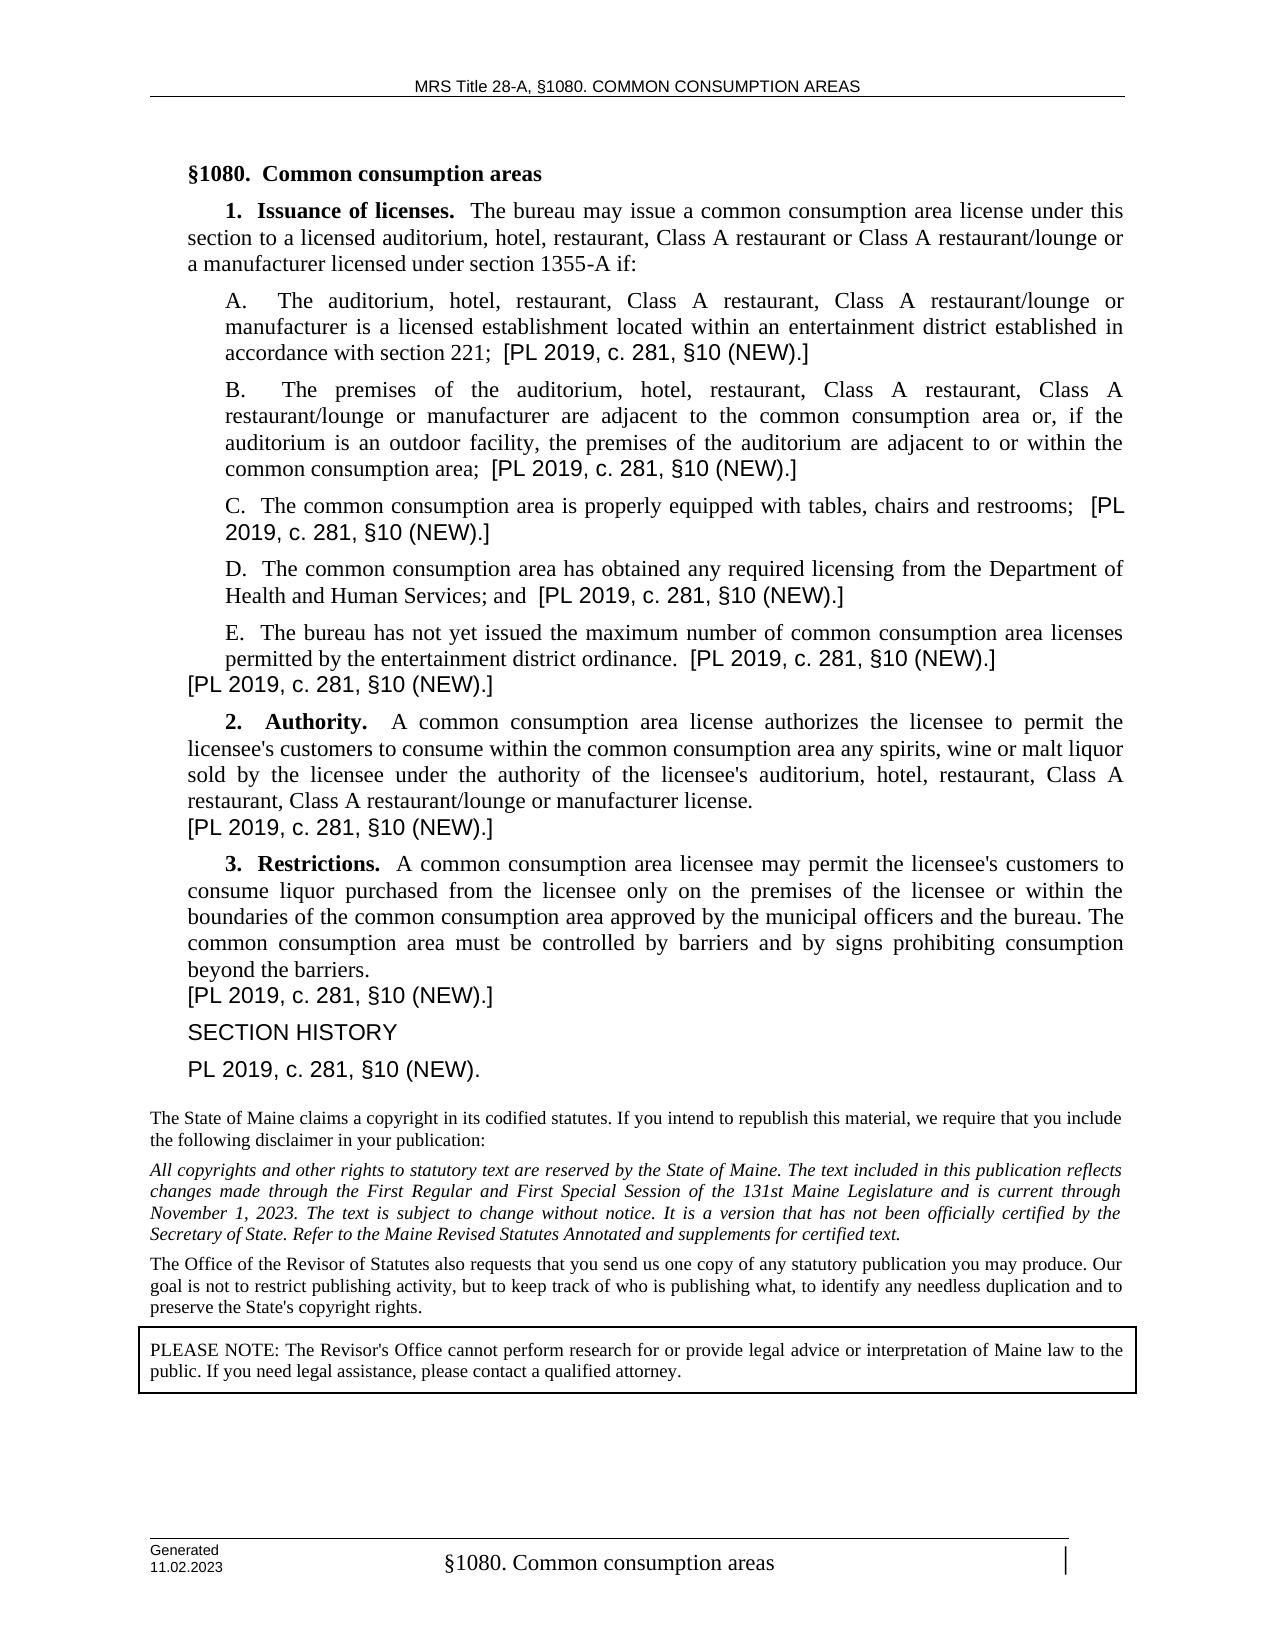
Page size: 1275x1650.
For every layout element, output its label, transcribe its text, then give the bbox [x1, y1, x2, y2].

text All copyrights and other rights to statutory text are reserved by the State of Maine. The text included in this publication reflects changes made through the First Regular and First Special Session of the 131st Maine Legislature and is current through November 1, 2023 . The text is subject to change without notice. It is a version that has not been officially certified by the Secretary of State. Refer to the Maine Revised Statutes Annotated and supplements for certified text. [150, 1158, 1125, 1245]
text PLEASE NOTE: The Revisor's Office cannot perform research for or provide legal advice or interpretation of Maine law to the public. If you need legal assistance, please contact a qualified attorney. [140, 1328, 1135, 1392]
text A. The auditorium, hotel, restaurant, Class A restaurant, Class A restaurant/lounge or manufacturer is a licensed establishment located within an entertainment district established in accordance with section 221; [PL 2019, c. 281, §10 (NEW).] [225, 287, 1125, 366]
text §1080. Common consumption areas [187, 160, 1125, 187]
text PL 2019, c. 281, §10 (NEW). [187, 1056, 1125, 1082]
text The Office of the Revisor of Statutes also requests that you send us one copy of any statutory publication you may produce. Our goal is not to restrict publishing activity, but to keep track of who is publishing what, to identify any needless duplication and to preserve the State's copyright rights. [150, 1253, 1125, 1318]
text C. The common consumption area is properly equipped with tables, chairs and restrooms; [PL 2019, c. 281, §10 (NEW).] [225, 492, 1125, 545]
text 1. Issuance of licenses. The bureau may issue a common consumption area license under this section to a licensed auditorium, hotel, restaurant, Class A restaurant or Class A restaurant/lounge or a manufacturer licensed under section 1355‑A if: [187, 197, 1125, 276]
text [PL 2019, c. 281, §10 (NEW).] [187, 814, 1125, 840]
text D. The common consumption area has obtained any required licensing from the Department of Health and Human Services; and [PL 2019, c. 281, §10 (NEW).] [225, 555, 1125, 608]
text The State of Maine claims a copyright in its codified statutes. If you intend to republish this material, we require that you include the following disclaimer in your publication: [150, 1107, 1125, 1150]
text [PL 2019, c. 281, §10 (NEW).] [187, 671, 1125, 698]
text [PL 2019, c. 281, §10 (NEW).] [187, 982, 1125, 1008]
text 2. Authority. A common consumption area license authorizes the licensee to permit the licensee's customers to consume within the common consumption area any spirits, wine or malt liquor sold by the licensee under the authority of the licensee's auditorium, hotel, restaurant, Class A restaurant, Class A restaurant/lounge or manufacturer license. [187, 708, 1125, 814]
text SECTION HISTORY [187, 1019, 1125, 1045]
text 3. Restrictions. A common consumption area licensee may permit the licensee's customers to consume liquor purchased from the licensee only on the premises of the licensee or within the boundaries of the common consumption area approved by the municipal officers and the bureau. The common consumption area must be controlled by barriers and by signs prohibiting consumption beyond the barriers. [187, 850, 1125, 982]
text B. The premises of the auditorium, hotel, restaurant, Class A restaurant, Class A restaurant/lounge or manufacturer are adjacent to the common consumption area or, if the auditorium is an outdoor facility, the premises of the auditorium are adjacent to or within the common consumption area; [PL 2019, c. 281, §10 (NEW).] [225, 376, 1125, 482]
text E. The bureau has not yet issued the maximum number of common consumption area licenses permitted by the entertainment district ordinance. [PL 2019, c. 281, §10 (NEW).] [225, 619, 1125, 671]
